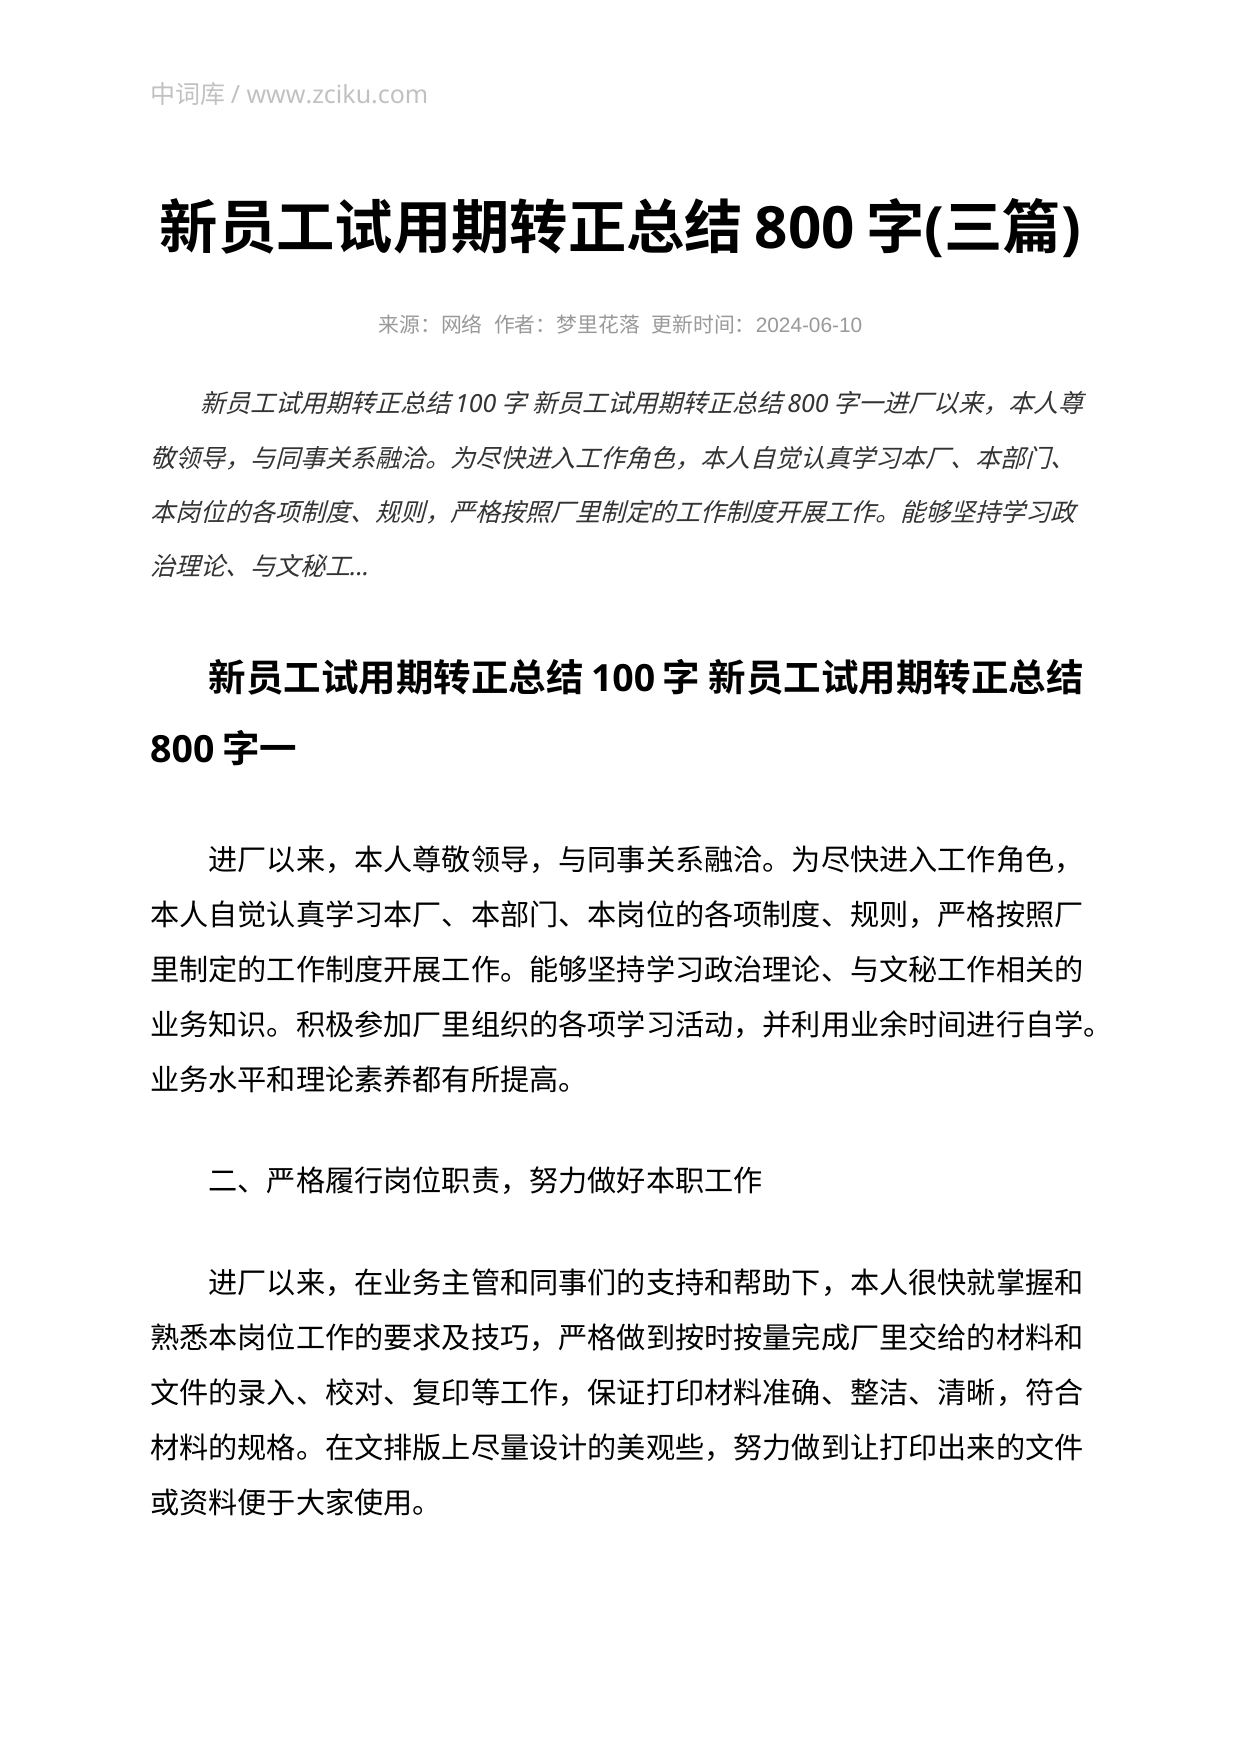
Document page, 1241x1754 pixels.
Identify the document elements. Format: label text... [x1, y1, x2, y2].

text 新员工试用期转正总结100字 新员工试用期转正总结800字一进厂以来，本人尊敬领导，与同事关系融洽。为尽快进入工作角色，本人自觉认真学习本厂、本部门、本岗位的各项制度、规则，严格按照厂里制定的工作制度开展工作。能够坚持学习政治理论、与文秘工... [150, 384, 1090, 583]
text 来源：网络 作者：梦里花落 更新时间：2024-06-10 [150, 313, 1090, 337]
text 二、严格履行岗位职责，努力做好本职工作 [150, 1158, 1090, 1200]
text 进厂以来，在业务主管和同事们的支持和帮助下，本人很快就掌握和熟悉本岗位工作的要求及技巧，严格做到按时按量完成厂里交给的材料和文件的录入、校对、复印等工作，保证打印材料准确、整洁、清晰，符合材料的规格。在文排版上尽量设计的美观些，努力做到让打印出来的文件或资料便于大家使用。 [150, 1259, 1090, 1521]
text 进厂以来，本人尊敬领导，与同事关系融洽。为尽快进入工作角色，本人自觉认真学习本厂、本部门、本岗位的各项制度、规则，严格按照厂里制定的工作制度开展工作。能够坚持学习政治理论、与文秘工作相关的业务知识。积极参加厂里组织的各项学习活动，并利用业余时间进行自学。业务水平和理论素养都有所提高。 [150, 836, 1090, 1098]
text 新员工试用期转正总结100字 新员工试用期转正总结800字一 [150, 648, 1090, 773]
subtitle 新员工试用期转正总结800字(三篇) [150, 181, 1090, 266]
